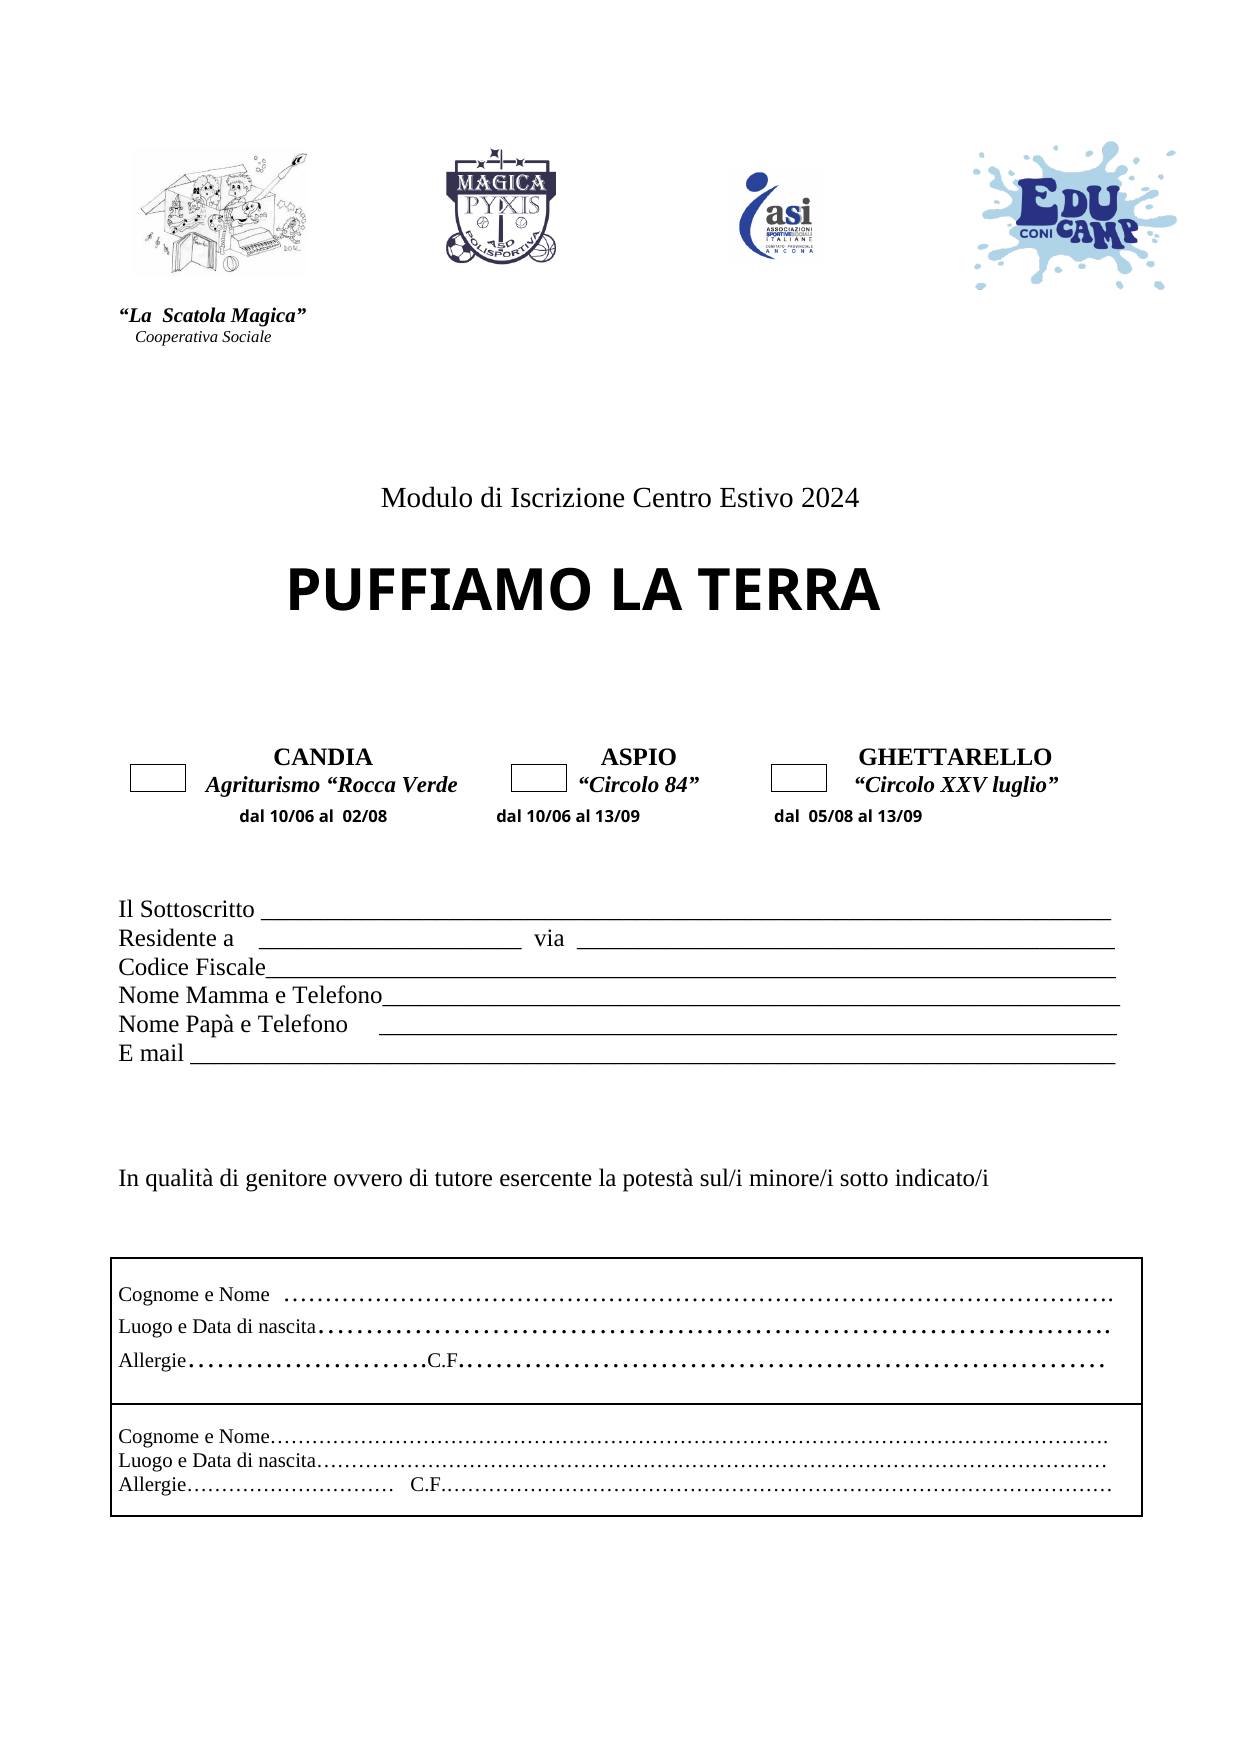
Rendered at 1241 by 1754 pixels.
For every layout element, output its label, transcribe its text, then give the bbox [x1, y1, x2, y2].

text Nome Mamma e Telefono___________________________________________________________ [118, 981, 1122, 1009]
text Residente a _____________________ via ___________________________________________ [118, 923, 1122, 952]
picture [889, 73, 1241, 357]
text CANDIA ASPIO GHETTARELLO [118, 742, 1122, 771]
picture [130, 148, 307, 276]
picture [442, 147, 560, 265]
title Agriturismo “Rocca Verde “Circolo 84” “Circolo XXV luglio” [118, 771, 1122, 797]
title PUFFIAMO LA TERRA [118, 548, 1122, 627]
subtitle dal 10/06 al 02/08 dal 10/06 al 13/09 dal 05/08 al 13/09 [118, 804, 1122, 827]
text In qualità di genitore ovvero di tutore esercente la potestà sul/i minore/i sotto indicato/i [118, 1163, 1122, 1192]
title Cooperativa Sociale [118, 327, 1122, 346]
text Nome Papà e Telefono ___________________________________________________________ [118, 1009, 1122, 1038]
table_cell Cognome e Nome…………………………………………………………………………………………………………. Luogo e Data di nascita…………………………………………………………………………………………………… Allergie………………………… C.F.…………………………………………………………………………………… [112, 1405, 1141, 1515]
title “La Scatola Magica” [118, 303, 1122, 327]
title Modulo di Iscrizione Centro Estivo 2024 [118, 481, 1122, 514]
table_header Cognome e Nome ………………………………………………………………………………………. Luogo e Data di nascita………………………………………………………………………. Allergie…………………….C.F.………………………………………………………… [112, 1259, 1141, 1402]
text E mail __________________________________________________________________________ [118, 1038, 1122, 1067]
text Codice Fiscale____________________________________________________________________ [118, 952, 1122, 981]
text Il Sottoscritto ____________________________________________________________________ [118, 894, 1122, 923]
